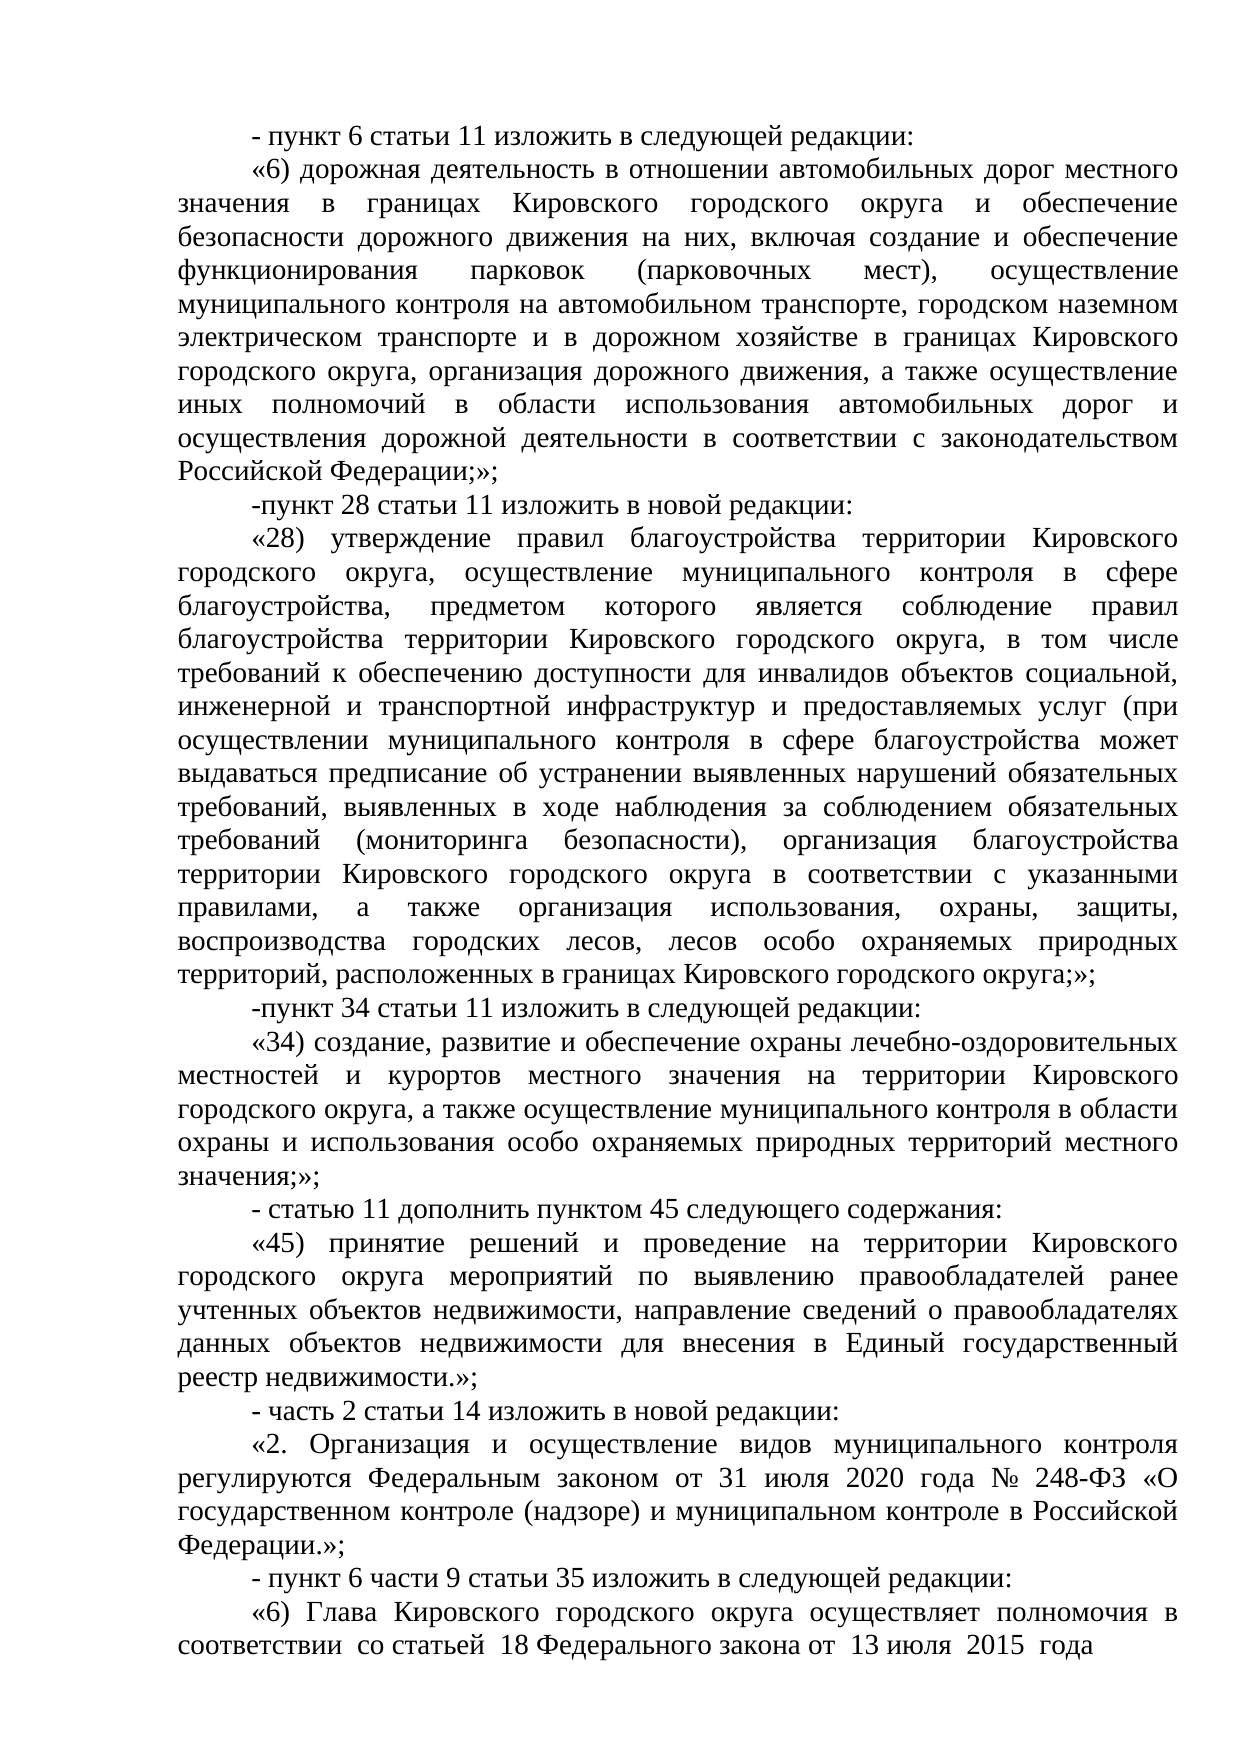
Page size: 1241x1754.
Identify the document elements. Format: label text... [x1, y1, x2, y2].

text «2. Организация и осуществление видов муниципального контроля регулируются Федеральным законом от 31 июля 2020 года № 248-ФЗ «О государственном контроле (надзоре) и муниципальном контроле в Российской Федерации.»; [177, 1426, 1179, 1560]
text - пункт 6 статьи 11 изложить в следующей редакции: [177, 118, 1179, 152]
text - пункт 6 части 9 статьи 35 изложить в следующей редакции: [177, 1560, 1179, 1594]
text -пункт 34 статьи 11 изложить в следующей редакции: [177, 990, 1179, 1024]
text «6) Глава Кировского городского округа осуществляет полномочия в соответствии со статьей 18 Федерального закона от 13 июля 2015 года [177, 1594, 1179, 1661]
text «28) утверждение правил благоустройства территории Кировского городского округа, осуществление муниципального контроля в сфере благоустройства, предметом которого является соблюдение правил благоустройства территории Кировского городского округа, в том числе требований к обеспечению доступности для инвалидов объектов социальной, инженерной и транспортной инфраструктур и предоставляемых услуг (при осуществлении муниципального контроля в сфере благоустройства может выдаваться предписание об устранении выявленных нарушений обязательных требований, выявленных в ходе наблюдения за соблюдением обязательных требований (мониторинга безопасности), организация благоустройства территории Кировского городского округа в соответствии с указанными правилами, а также организация использования, охраны, защиты, воспроизводства городских лесов, лесов особо охраняемых природных территорий, расположенных в границах Кировского городского округа;»; [177, 521, 1179, 990]
text «34) создание, развитие и обеспечение охраны лечебно-оздоровительных местностей и курортов местного значения на территории Кировского городского округа, а также осуществление муниципального контроля в области охраны и использования особо охраняемых природных территорий местного значения;»; [177, 1024, 1179, 1191]
text - часть 2 статьи 14 изложить в новой редакции: [177, 1393, 1179, 1426]
text - статью 11 дополнить пунктом 45 следующего содержания: [177, 1191, 1179, 1225]
text -пункт 28 статьи 11 изложить в новой редакции: [177, 487, 1179, 521]
text «6) дорожная деятельность в отношении автомобильных дорог местного значения в границах Кировского городского округа и обеспечение безопасности дорожного движения на них, включая создание и обеспечение функционирования парковок (парковочных мест), осуществление муниципального контроля на автомобильном транспорте, городском наземном электрическом транспорте и в дорожном хозяйстве в границах Кировского городского округа, организация дорожного движения, а также осуществление иных полномочий в области использования автомобильных дорог и осуществления дорожной деятельности в соответствии с законодательством Российской Федерации;»; [177, 152, 1179, 487]
text «45) принятие решений и проведение на территории Кировского городского округа мероприятий по выявлению правообладателей ранее учтенных объектов недвижимости, направление сведений о правообладателях данных объектов недвижимости для внесения в Единый государственный реестр недвижимости.»; [177, 1225, 1179, 1393]
